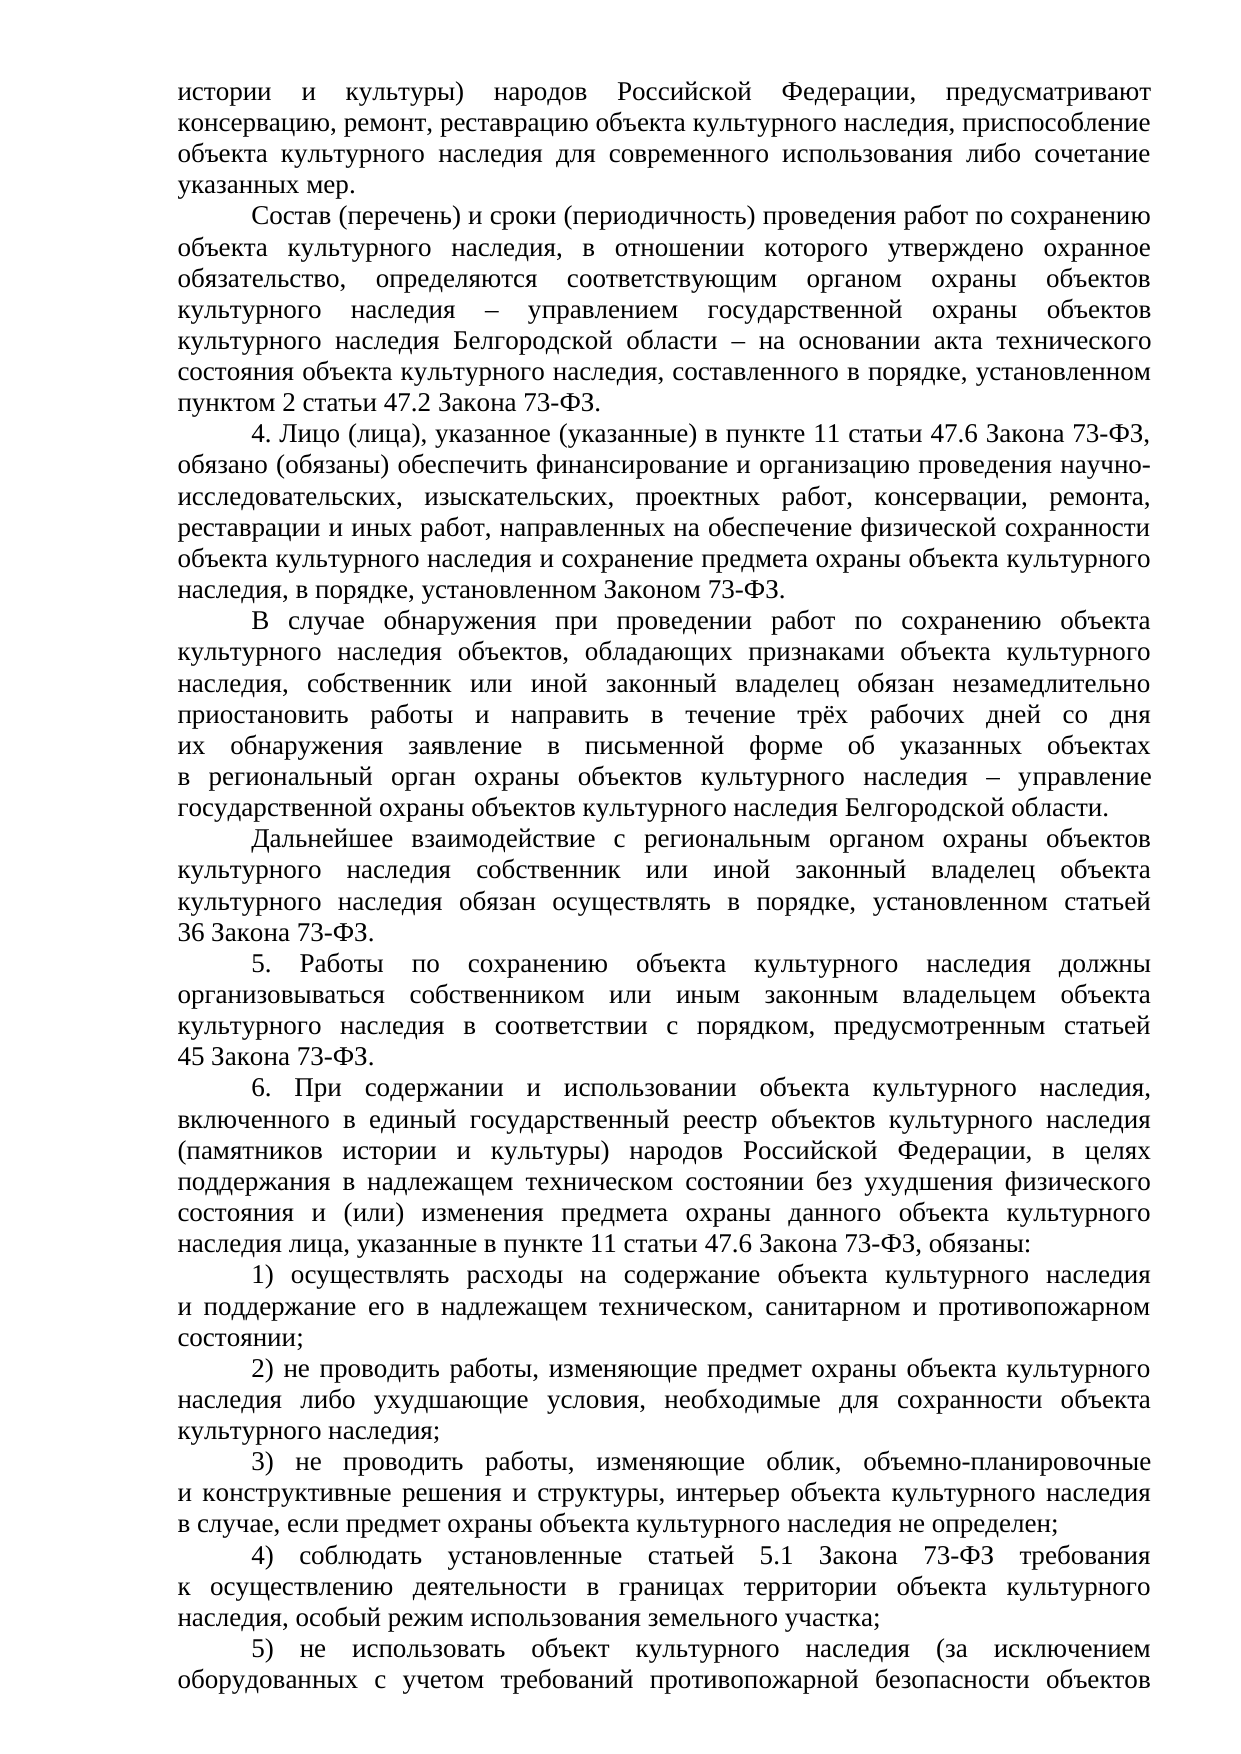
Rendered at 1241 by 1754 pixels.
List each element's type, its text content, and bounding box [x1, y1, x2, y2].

text Дальнейшее взаимодействие с региональным органом охраны объектов культурного наследия собственник или иной законный владелец объекта культурного наследия обязан осуществлять в порядке, установленном статьей 36 Закона 73-ФЗ. [177, 822, 1152, 947]
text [177, 75, 1152, 199]
text 1) осуществлять расходы на содержание объекта культурного наследия и поддержание его в надлежащем техническом, санитарном и противопожарном состоянии; [177, 1258, 1152, 1352]
text 4. Лицо (лица), указанное (указанные) в пункте 11 статьи 47.6 Закона 73-ФЗ, обязано (обязаны) обеспечить финансирование и организацию проведения научно-исследовательских, изыскательских, проектных работ, консервации, ремонта, реставрации и иных работ, направленных на обеспечение физической сохранности объекта культурного наследия и сохранение предмета охраны объекта культурного наследия, в порядке, установленном Законом 73-ФЗ. [177, 417, 1152, 604]
text 2) не проводить работы, изменяющие предмет охраны объекта культурного наследия либо ухудшающие условия, необходимые для сохранности объекта культурного наследия; [177, 1352, 1152, 1445]
text 3) не проводить работы, изменяющие облик, объемно-планировочные и конструктивные решения и структуры, интерьер объекта культурного наследия в случае, если предмет охраны объекта культурного наследия не определен; [177, 1445, 1152, 1539]
text Состав (перечень) и сроки (периодичность) проведения работ по сохранению объекта культурного наследия, в отношении которого утверждено охранное обязательство, определяются соответствующим органом охраны объектов культурного наследия – управлением государственной охраны объектов культурного наследия Белгородской области – на основании акта технического состояния объекта культурного наследия, составленного в порядке, установленном пунктом 2 статьи 47.2 Закона 73-ФЗ. [177, 199, 1152, 417]
text 5. Работы по сохранению объекта культурного наследия должны организовываться собственником или иным законным владельцем объекта культурного наследия в соответствии с порядком, предусмотренным статьей 45 Закона 73-ФЗ. [177, 947, 1152, 1072]
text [177, 1632, 1152, 1694]
text 6. При содержании и использовании объекта культурного наследия, включенного в единый государственный реестр объектов культурного наследия (памятников истории и культуры) народов Российской Федерации, в целях поддержания в надлежащем техническом состоянии без ухудшения физического состояния и (или) изменения предмета охраны данного объекта культурного наследия лица, указанные в пункте 11 статьи 47.6 Закона 73-ФЗ, обязаны: [177, 1072, 1152, 1258]
text 4) соблюдать установленные статьей 5.1 Закона 73-ФЗ требования к осуществлению деятельности в границах территории объекта культурного наследия, особый режим использования земельного участка; [177, 1539, 1152, 1632]
text В случае обнаружения при проведении работ по сохранению объекта культурного наследия объектов, обладающих признаками объекта культурного наследия, собственник или иной законный владелец обязан незамедлительно приостановить работы и направить в течение трёх рабочих дней со дня их обнаружения заявление в письменной форме об указанных объектах в региональный орган охраны объектов культурного наследия – управление государственной охраны объектов культурного наследия Белгородской области. [177, 604, 1152, 822]
